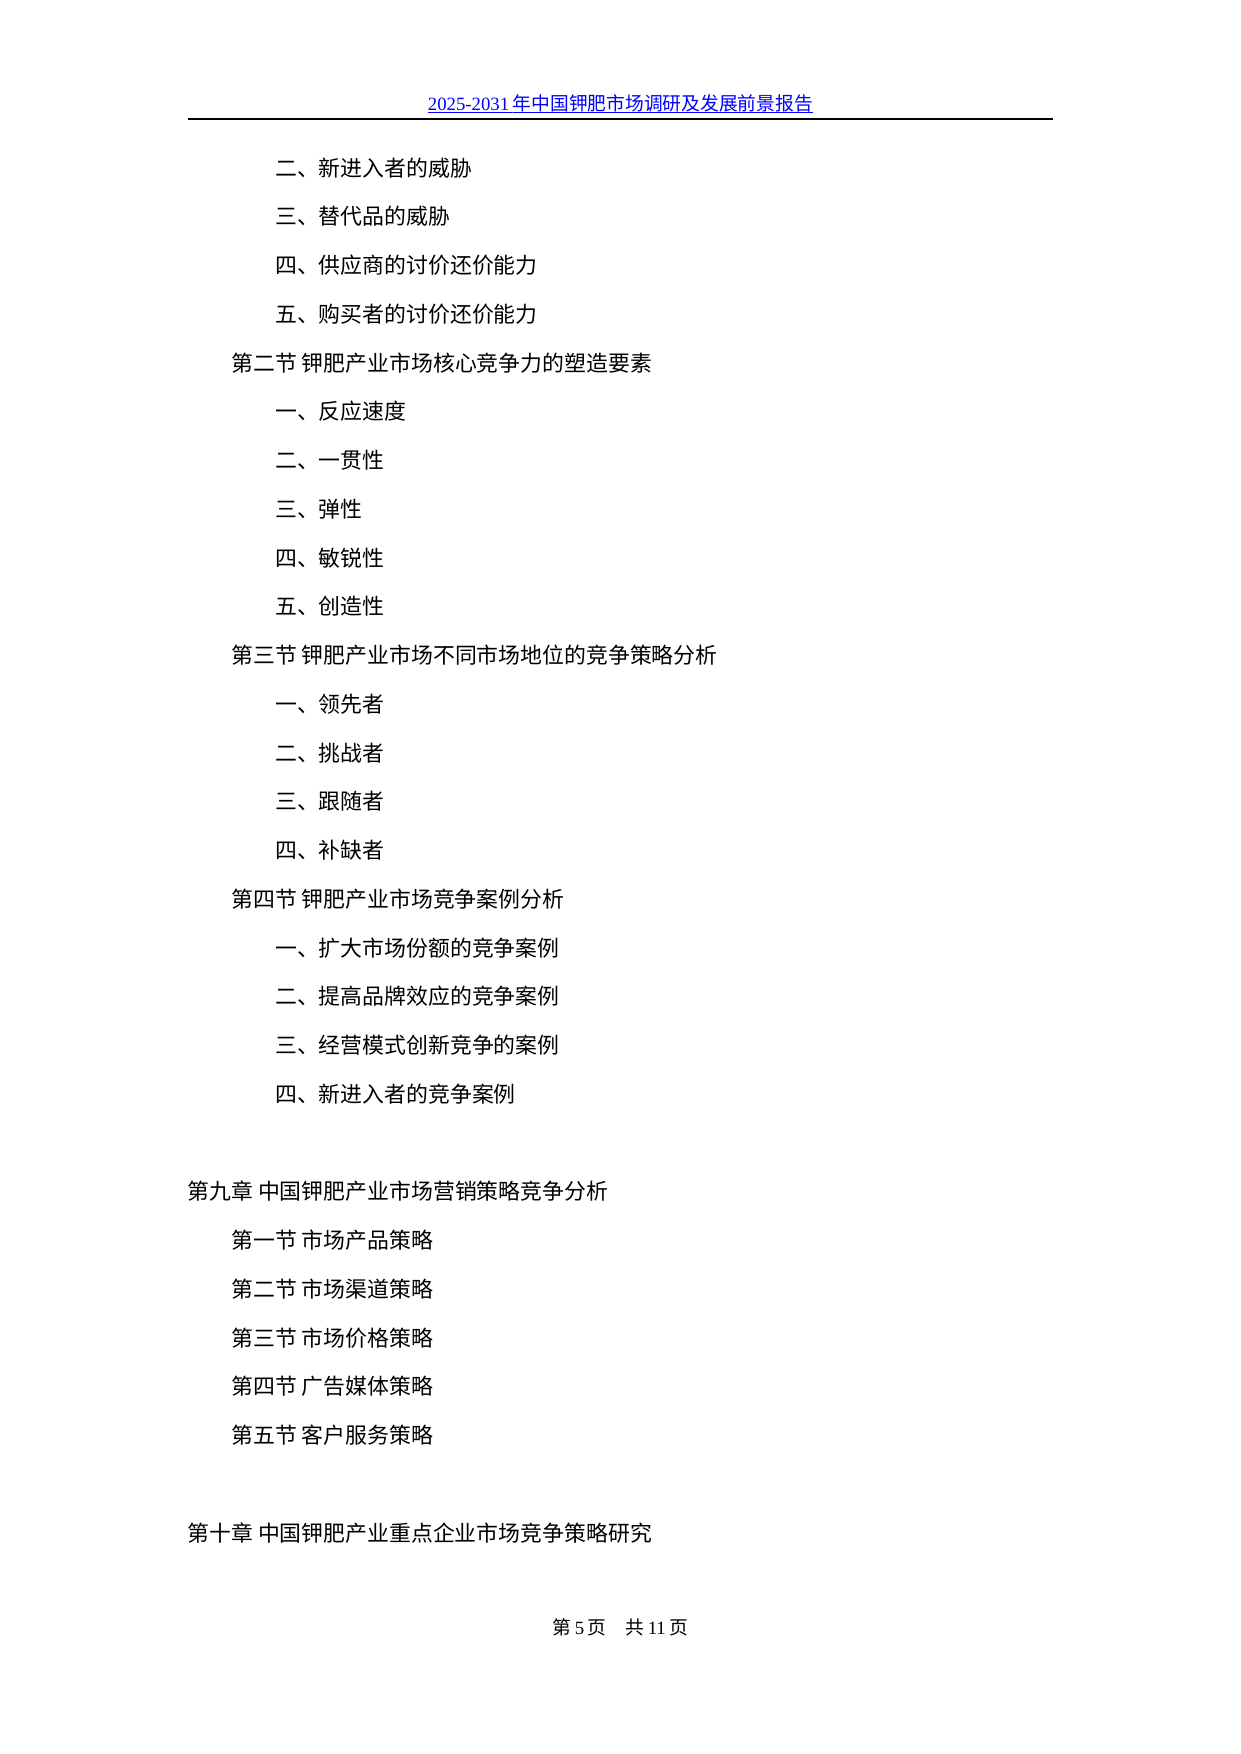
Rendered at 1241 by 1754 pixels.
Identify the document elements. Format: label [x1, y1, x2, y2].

text [187, 150, 1053, 1548]
